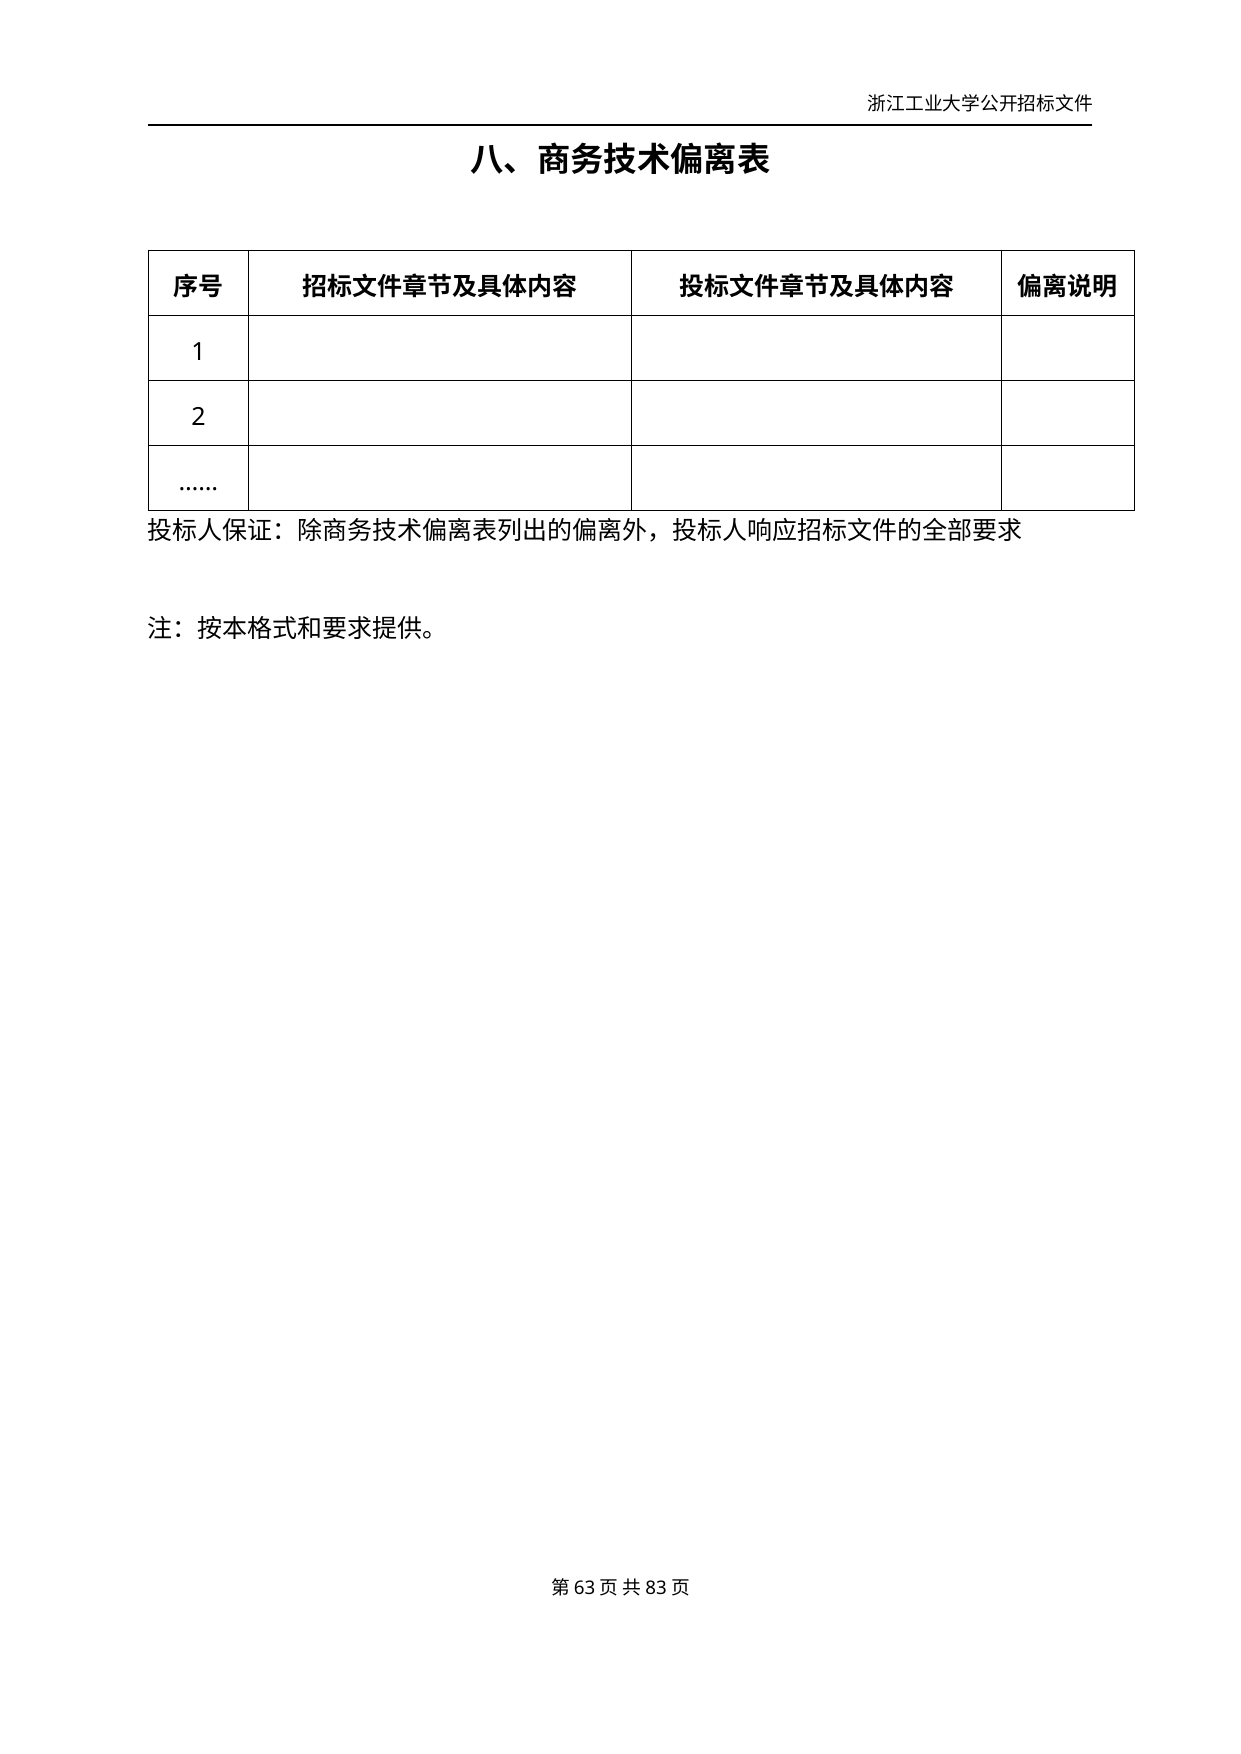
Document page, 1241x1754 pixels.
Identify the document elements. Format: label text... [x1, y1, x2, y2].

table_cell [249, 316, 631, 379]
table_header 招标文件章节及具体内容 [249, 251, 631, 314]
table_cell [1002, 381, 1134, 444]
table_cell [249, 446, 631, 509]
text 注：按本格式和要求提供。 [148, 609, 1049, 645]
table_cell [632, 316, 1001, 379]
table_cell [632, 446, 1001, 509]
table_cell 2 [149, 381, 248, 444]
table_cell [1002, 446, 1134, 509]
text 投标人保证：除商务技术偏离表列出的偏离外，投标人响应招标文件的全部要求 [148, 511, 1092, 547]
table_cell [249, 381, 631, 444]
table_header 序号 [149, 251, 248, 314]
table_cell …… [149, 446, 248, 509]
table_header 偏离说明 [1002, 251, 1134, 314]
table_cell 1 [149, 316, 248, 379]
table_cell [1002, 316, 1134, 379]
table_header 投标文件章节及具体内容 [632, 251, 1001, 314]
text 八、商务技术偏离表 [148, 133, 1092, 181]
table_cell [632, 381, 1001, 444]
